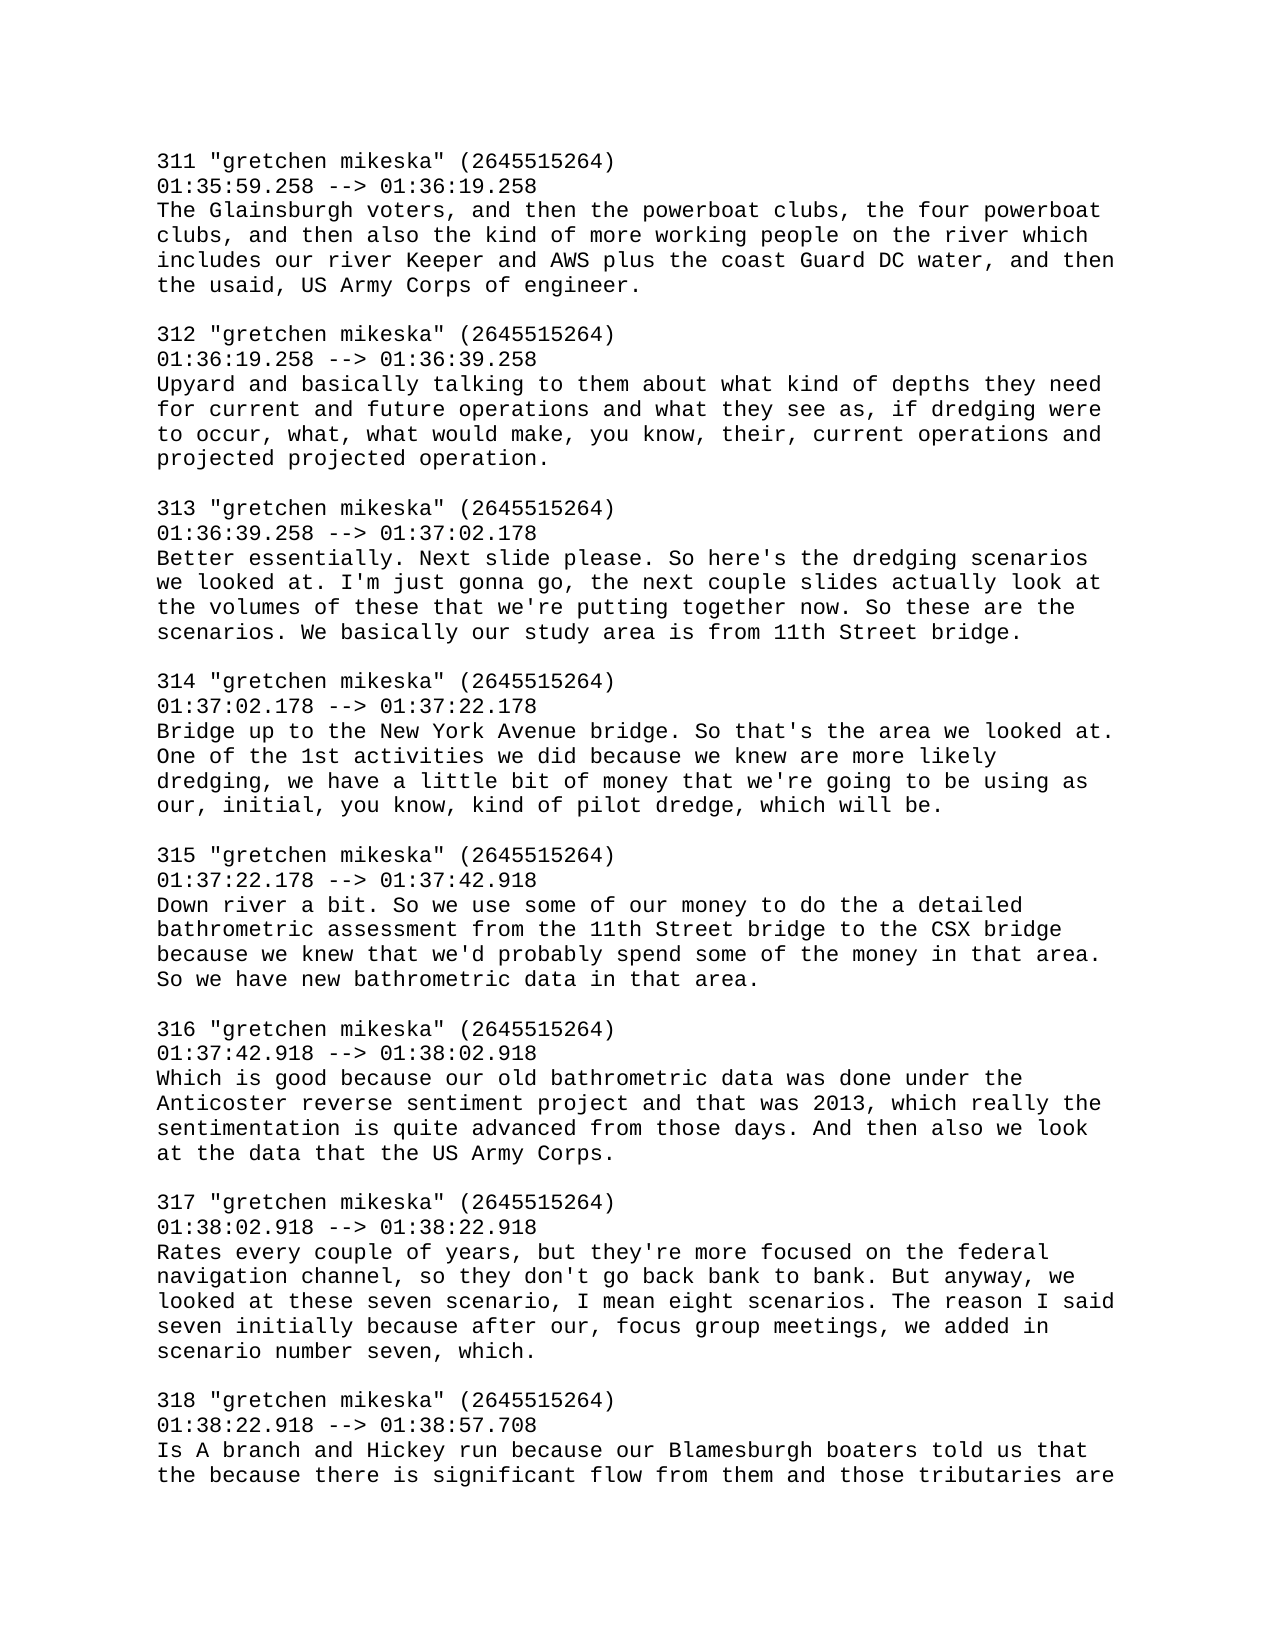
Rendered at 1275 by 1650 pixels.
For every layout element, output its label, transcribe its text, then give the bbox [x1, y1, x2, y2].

text Upyard and basically talking to them about what kind of depths they need for current and future operations and what they see as, if dredging were to occur, what, what would make, you know, their, current operations and projected projected operation. [156, 373, 1118, 472]
text 312 "gretchen mikeska" (2645515264) [156, 323, 1118, 348]
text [156, 1439, 1118, 1489]
text The Glainsburgh voters, and then the powerboat clubs, the four powerboat clubs, and then also the kind of more working people on the river which includes our river Keeper and AWS plus the coast Guard DC water, and then the usaid, US Army Corps of engineer. [156, 199, 1118, 299]
text 01:36:19.258 --> 01:36:39.258 [156, 348, 1118, 373]
text Bridge up to the New York Avenue bridge. So that's the area we looked at. One of the 1st activities we did because we knew are more likely dredging, we have a little bit of money that we're going to be using as our, initial, you know, kind of pilot dredge, which will be. [156, 720, 1118, 819]
text 317 "gretchen mikeska" (2645515264) [156, 1191, 1118, 1216]
text Rates every couple of years, but they're more focused on the federal navigation channel, so they don't go back bank to bank. But anyway, we looked at these seven scenario, I mean eight scenarios. The reason I said seven initially because after our, focus group meetings, we added in scenario number seven, which. [156, 1241, 1118, 1365]
text 01:38:02.918 --> 01:38:22.918 [156, 1216, 1118, 1241]
text 311 "gretchen mikeska" (2645515264) [156, 150, 1118, 175]
text 316 "gretchen mikeska" (2645515264) [156, 1018, 1118, 1042]
text Which is good because our old bathrometric data was done under the Anticoster reverse sentiment project and that was 2013, which really the sentimentation is quite advanced from those days. And then also we look at the data that the US Army Corps. [156, 1067, 1118, 1166]
text 318 "gretchen mikeska" (2645515264) [156, 1389, 1118, 1414]
text Better essentially. Next slide please. So here's the dredging scenarios we looked at. I'm just gonna go, the next couple slides actually look at the volumes of these that we're putting together now. So these are the scenarios. We basically our study area is from 11th Street bridge. [156, 547, 1118, 646]
text 01:37:22.178 --> 01:37:42.918 [156, 869, 1118, 894]
text 01:37:42.918 --> 01:38:02.918 [156, 1042, 1118, 1067]
text 313 "gretchen mikeska" (2645515264) [156, 497, 1118, 522]
text 01:35:59.258 --> 01:36:19.258 [156, 175, 1118, 199]
text 01:38:22.918 --> 01:38:57.708 [156, 1414, 1118, 1439]
text 315 "gretchen mikeska" (2645515264) [156, 844, 1118, 869]
text 01:37:02.178 --> 01:37:22.178 [156, 695, 1118, 720]
text 01:36:39.258 --> 01:37:02.178 [156, 522, 1118, 547]
text 314 "gretchen mikeska" (2645515264) [156, 671, 1118, 695]
text Down river a bit. So we use some of our money to do the a detailed bathrometric assessment from the 11th Street bridge to the CSX bridge because we knew that we'd probably spend some of the money in that area. So we have new bathrometric data in that area. [156, 894, 1118, 993]
